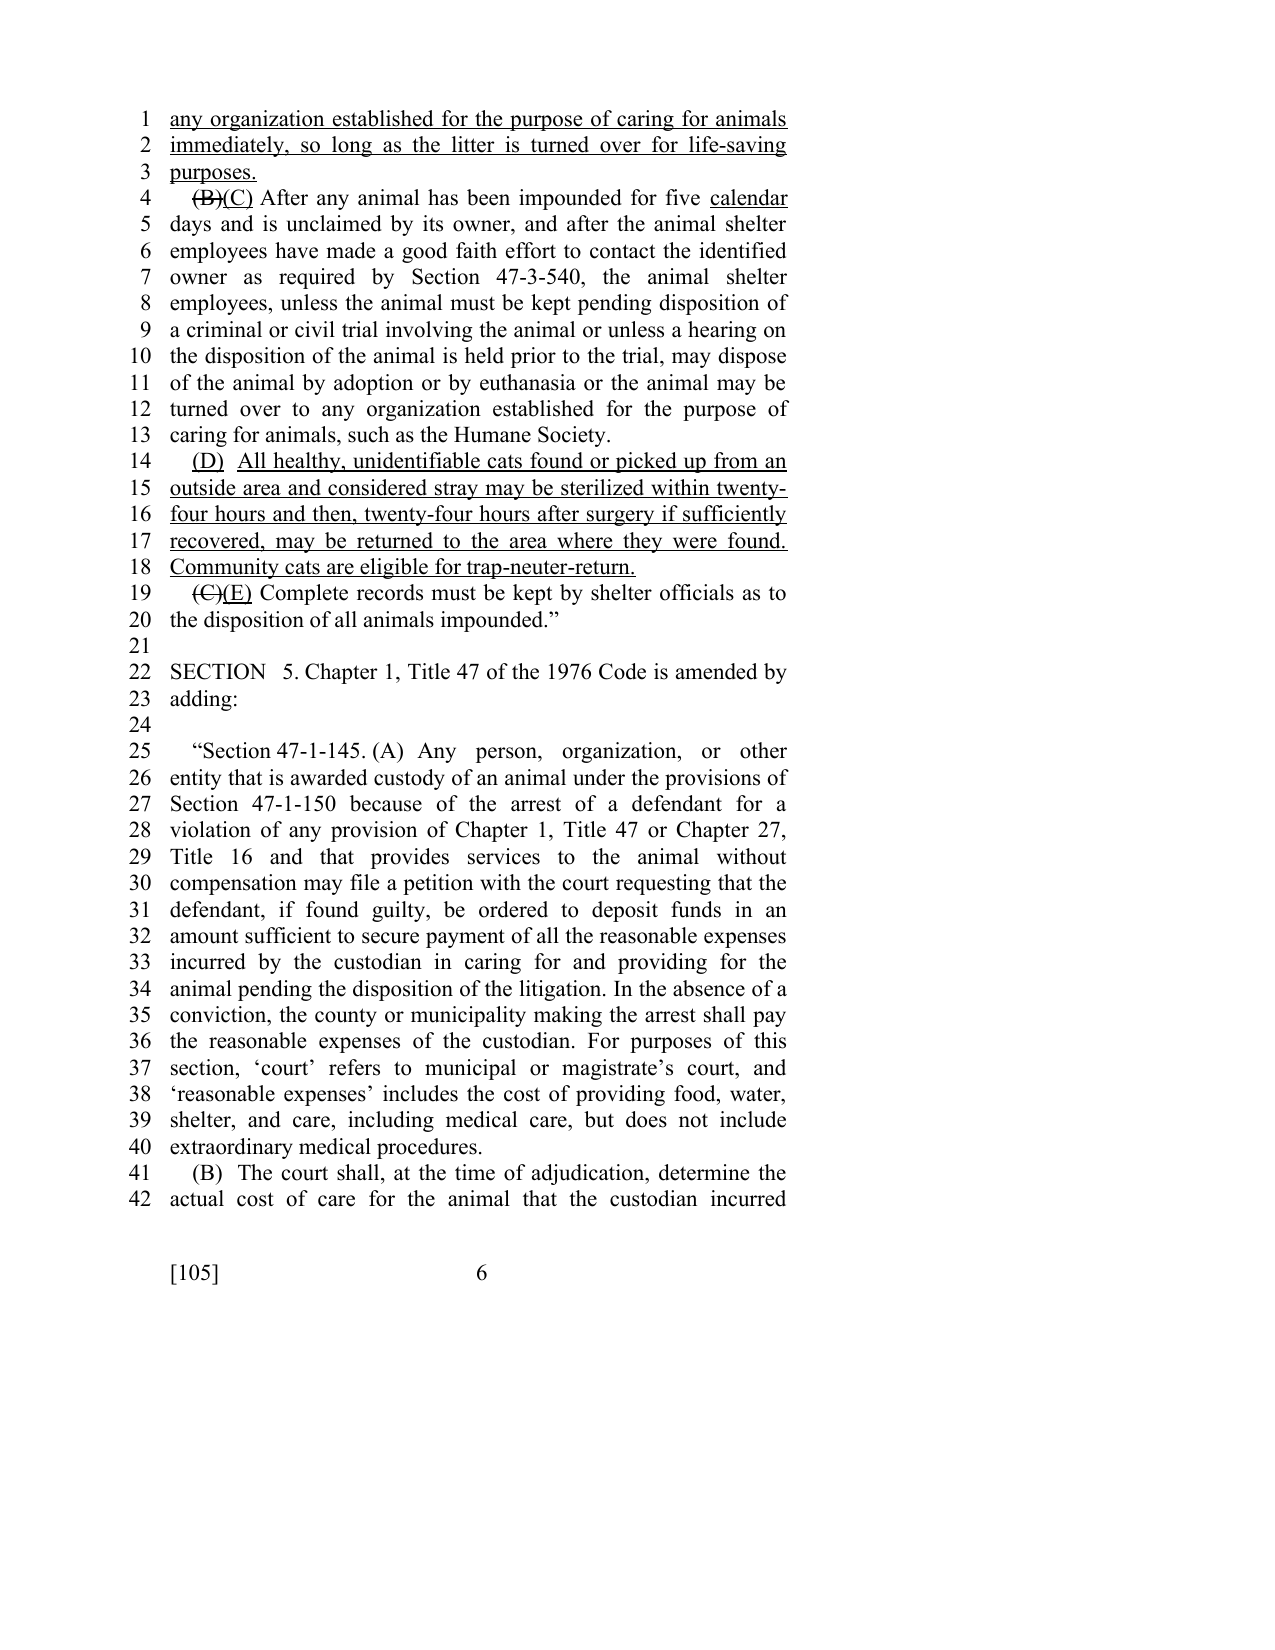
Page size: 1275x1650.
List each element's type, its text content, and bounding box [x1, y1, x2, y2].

text SECTION 5. Chapter 1, Title 47 of the 1976 Code is amended by adding: [169, 658, 787, 711]
text (B)(C) After any animal has been impounded for five calendar days and is unclaimed by its owner, and after the animal shelter employees have made a good faith effort to contact the identified owner as required by Section 47-3-540, the animal shelter employees, unless the animal must be kept pending disposition of a criminal or civil trial involving the animal or unless a hearing on the disposition of the animal is held prior to the trial, may dispose of the animal by adoption or by euthanasia or the animal may be turned over to any organization established for the purpose of caring for animals, such as the Humane Society. [169, 184, 787, 448]
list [169, 105, 787, 128]
text “Section 47-1-145. (A) Any person, organization, or other entity that is awarded custody of an animal under the provisions of Section 47-1-150 because of the arrest of a defendant for a violation of any provision of Chapter 1, Title 47 or Chapter 27, Title 16 and that provides services to the animal without compensation may file a petition with the court requesting that the defendant, if found guilty, be ordered to deposit funds in an amount sufficient to secure payment of all the reasonable expenses incurred by the custodian in caring for and providing for the animal pending the disposition of the litigation. In the absence of a conviction, the county or municipality making the arrest shall pay the reasonable expenses of the custodian. For purposes of this section, ‘court’ refers to municipal or magistrate’s court, and ‘reasonable expenses’ includes the cost of providing food, water, shelter, and care, including medical care, but does not include extraordinary medical procedures. [169, 737, 787, 1159]
list (D) All healthy, unidentifiable cats found or picked up from an outside area and considered stray may be sterilized within twenty-four hours and then, twenty-four hours after surgery if sufficiently recovered, may be returned to the area where they were found. Community cats are eligible for trap-neuter-return. [169, 448, 787, 497]
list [169, 129, 787, 154]
text (C)(E) Complete records must be kept by shelter officials as to the disposition of all animals impounded.” [169, 579, 787, 632]
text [169, 1159, 787, 1212]
